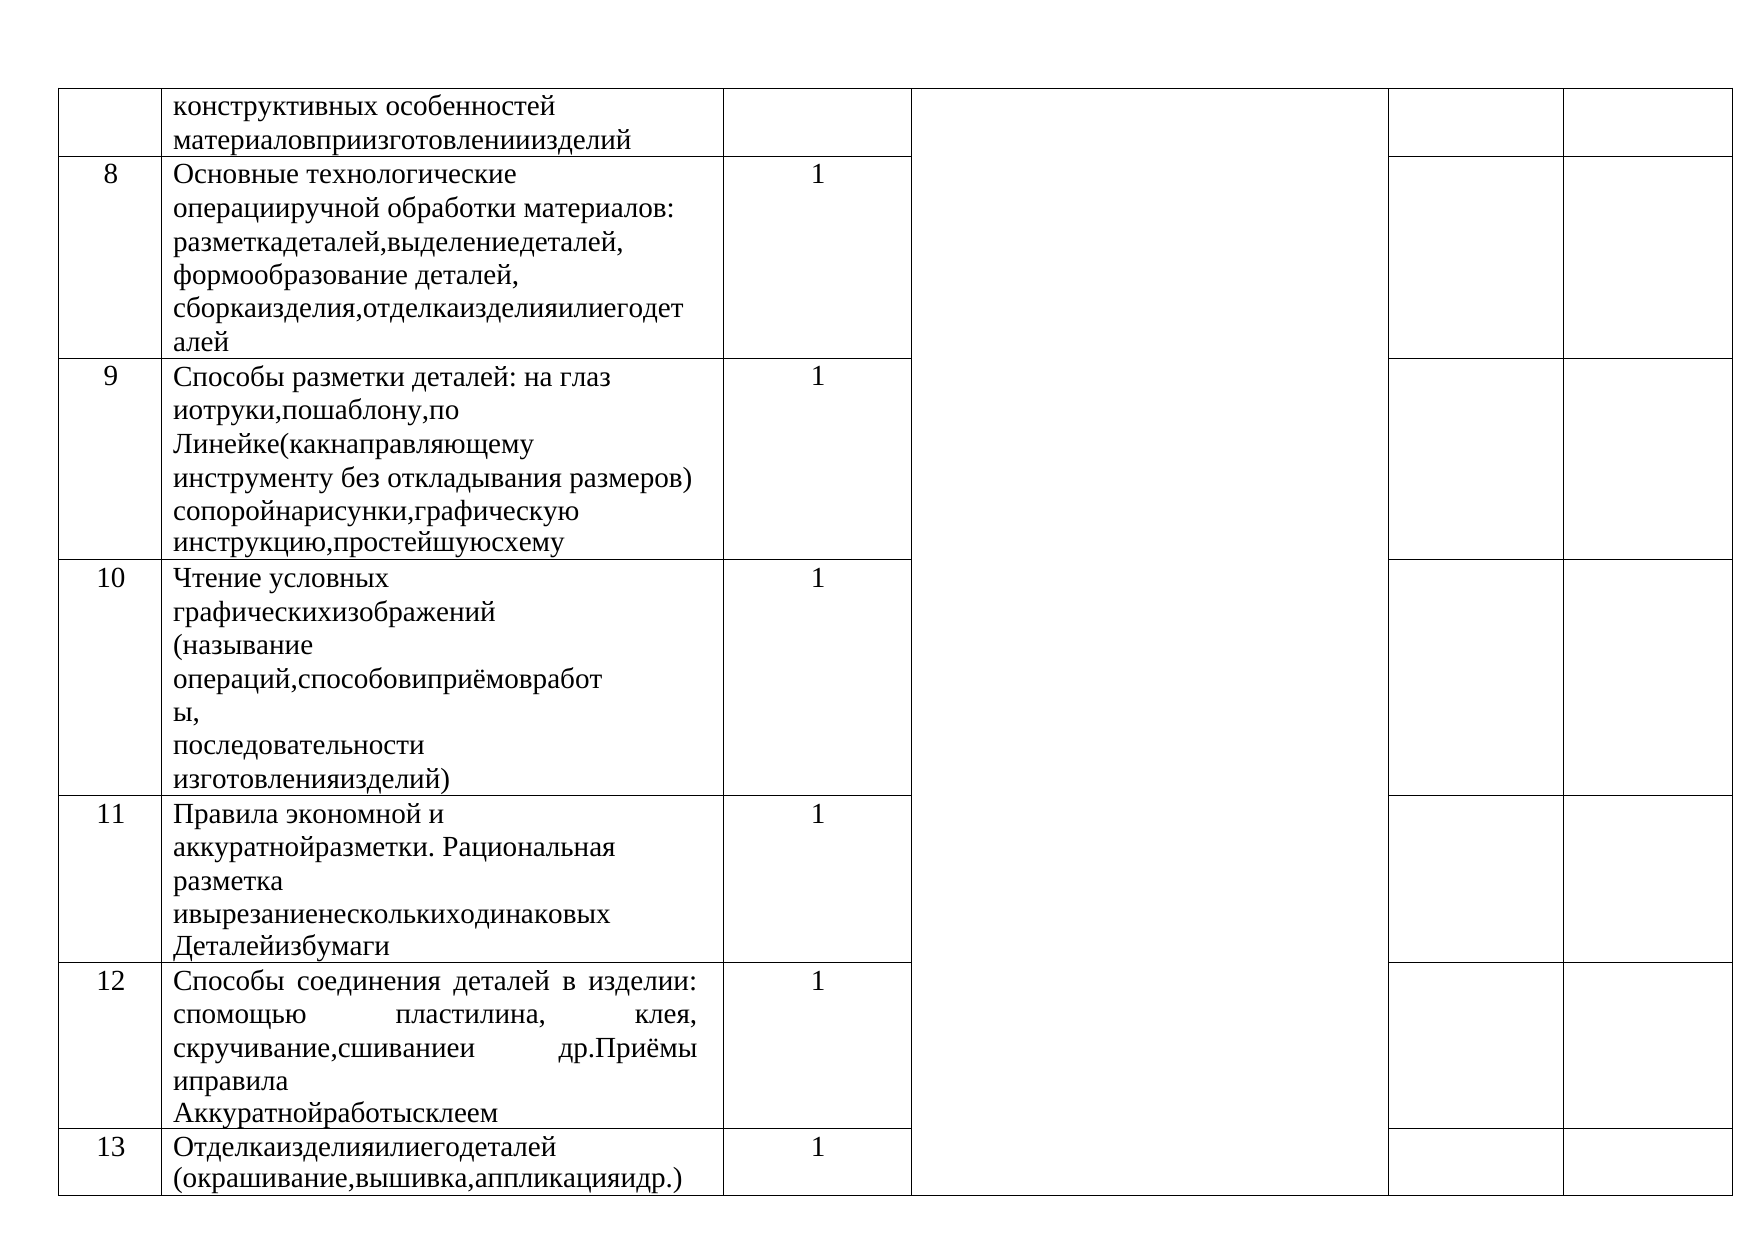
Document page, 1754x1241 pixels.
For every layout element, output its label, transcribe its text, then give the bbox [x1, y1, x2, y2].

table_cell [1564, 359, 1732, 559]
table_cell [1389, 560, 1563, 795]
table_header [724, 89, 911, 156]
table_cell 1 [724, 796, 911, 962]
table_cell Способы соединения деталей в изделии: спомощью пластилина, клея, скручивание,сшиваниеи др.Приёмы иправила Аккуратнойработысклеем [162, 963, 723, 1128]
table_cell Способы разметки деталей: на глаз иотруки,пошаблону,по Линейке(какнаправляющему инструменту без откладывания размеров) сопоройнарисунки,графическую инструкцию,простейшуюсхему [162, 359, 723, 559]
table_cell [1564, 157, 1732, 358]
table_cell 1 [724, 963, 911, 1128]
table_cell [1389, 157, 1563, 358]
table_header [1389, 89, 1563, 156]
table_cell [1389, 796, 1563, 962]
table_header [912, 89, 1388, 1195]
table_cell [1389, 359, 1563, 559]
table_cell 1 [724, 359, 911, 559]
table_cell 13 [59, 1129, 161, 1195]
table_header [59, 89, 161, 156]
table_cell Чтение условных графическихизображений (называние операций,способовиприёмовработы, последовательности изготовленияизделий) [162, 560, 723, 795]
table_cell 12 [59, 963, 161, 1128]
table_cell [1564, 963, 1732, 1128]
table_cell 10 [59, 560, 161, 795]
table_cell Отделкаизделияилиегодеталей (окрашивание,вышивка,аппликацияидр.) [162, 1129, 723, 1195]
table_cell [1389, 1129, 1563, 1195]
table_cell 8 [59, 157, 161, 358]
table_cell [1564, 1129, 1732, 1195]
table_header [1564, 89, 1732, 156]
table_cell [1564, 560, 1732, 795]
table_cell Правила экономной и аккуратнойразметки. Рациональная разметка ивырезаниенесколькиходинаковых Деталейизбумаги [162, 796, 723, 962]
table_cell Основные технологические операцииручной обработки материалов: разметкадеталей,выделениедеталей, формообразование деталей, сборкаизделия,отделкаизделияилиегодеталей [162, 157, 723, 358]
table_cell 1 [724, 560, 911, 795]
table_cell 1 [724, 157, 911, 358]
table_cell 9 [59, 359, 161, 559]
table_header конструктивных особенностей материаловприизготовленииизделий [162, 89, 723, 156]
table_cell [1564, 796, 1732, 962]
table_cell 1 [724, 1129, 911, 1195]
table_cell 11 [59, 796, 161, 962]
table_cell [1389, 963, 1563, 1128]
